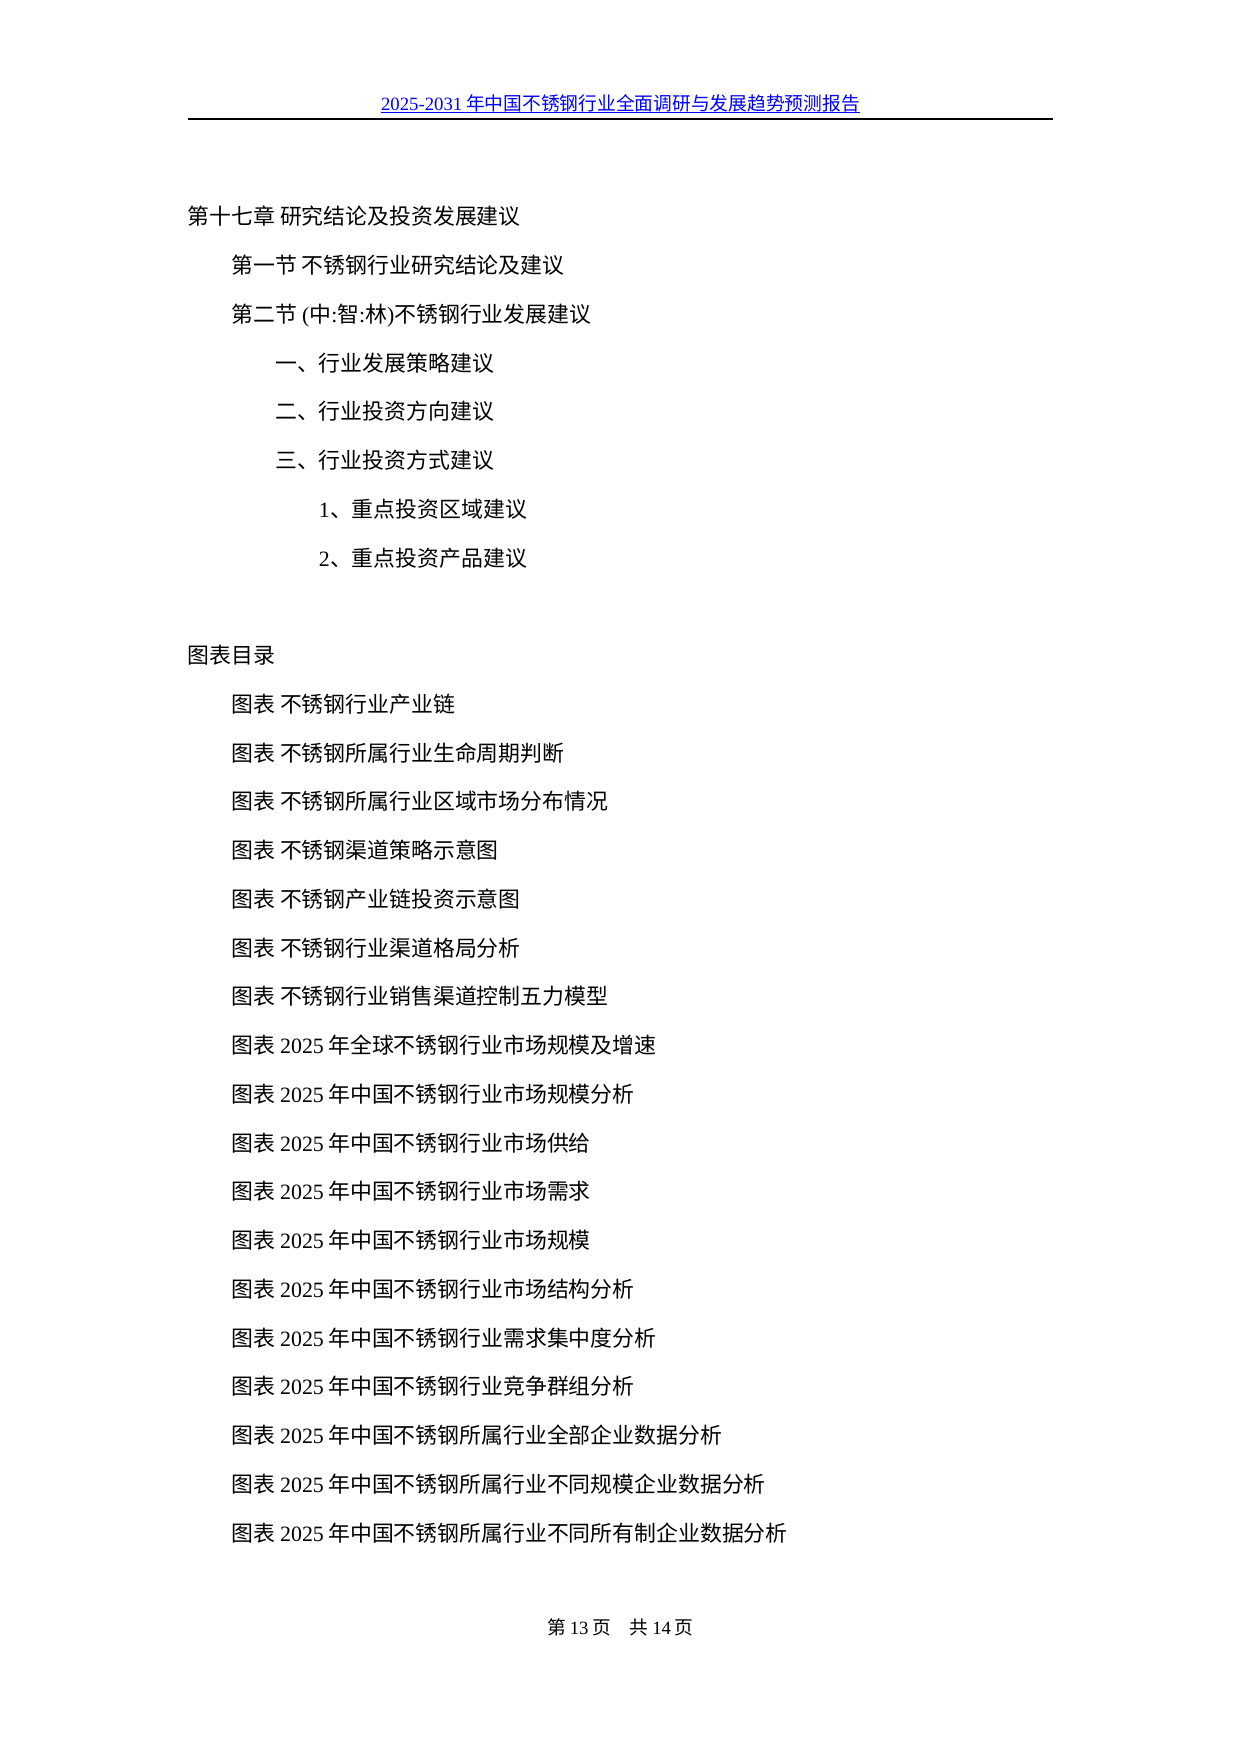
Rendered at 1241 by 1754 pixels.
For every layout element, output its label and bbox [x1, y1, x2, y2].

text [187, 150, 1053, 1548]
